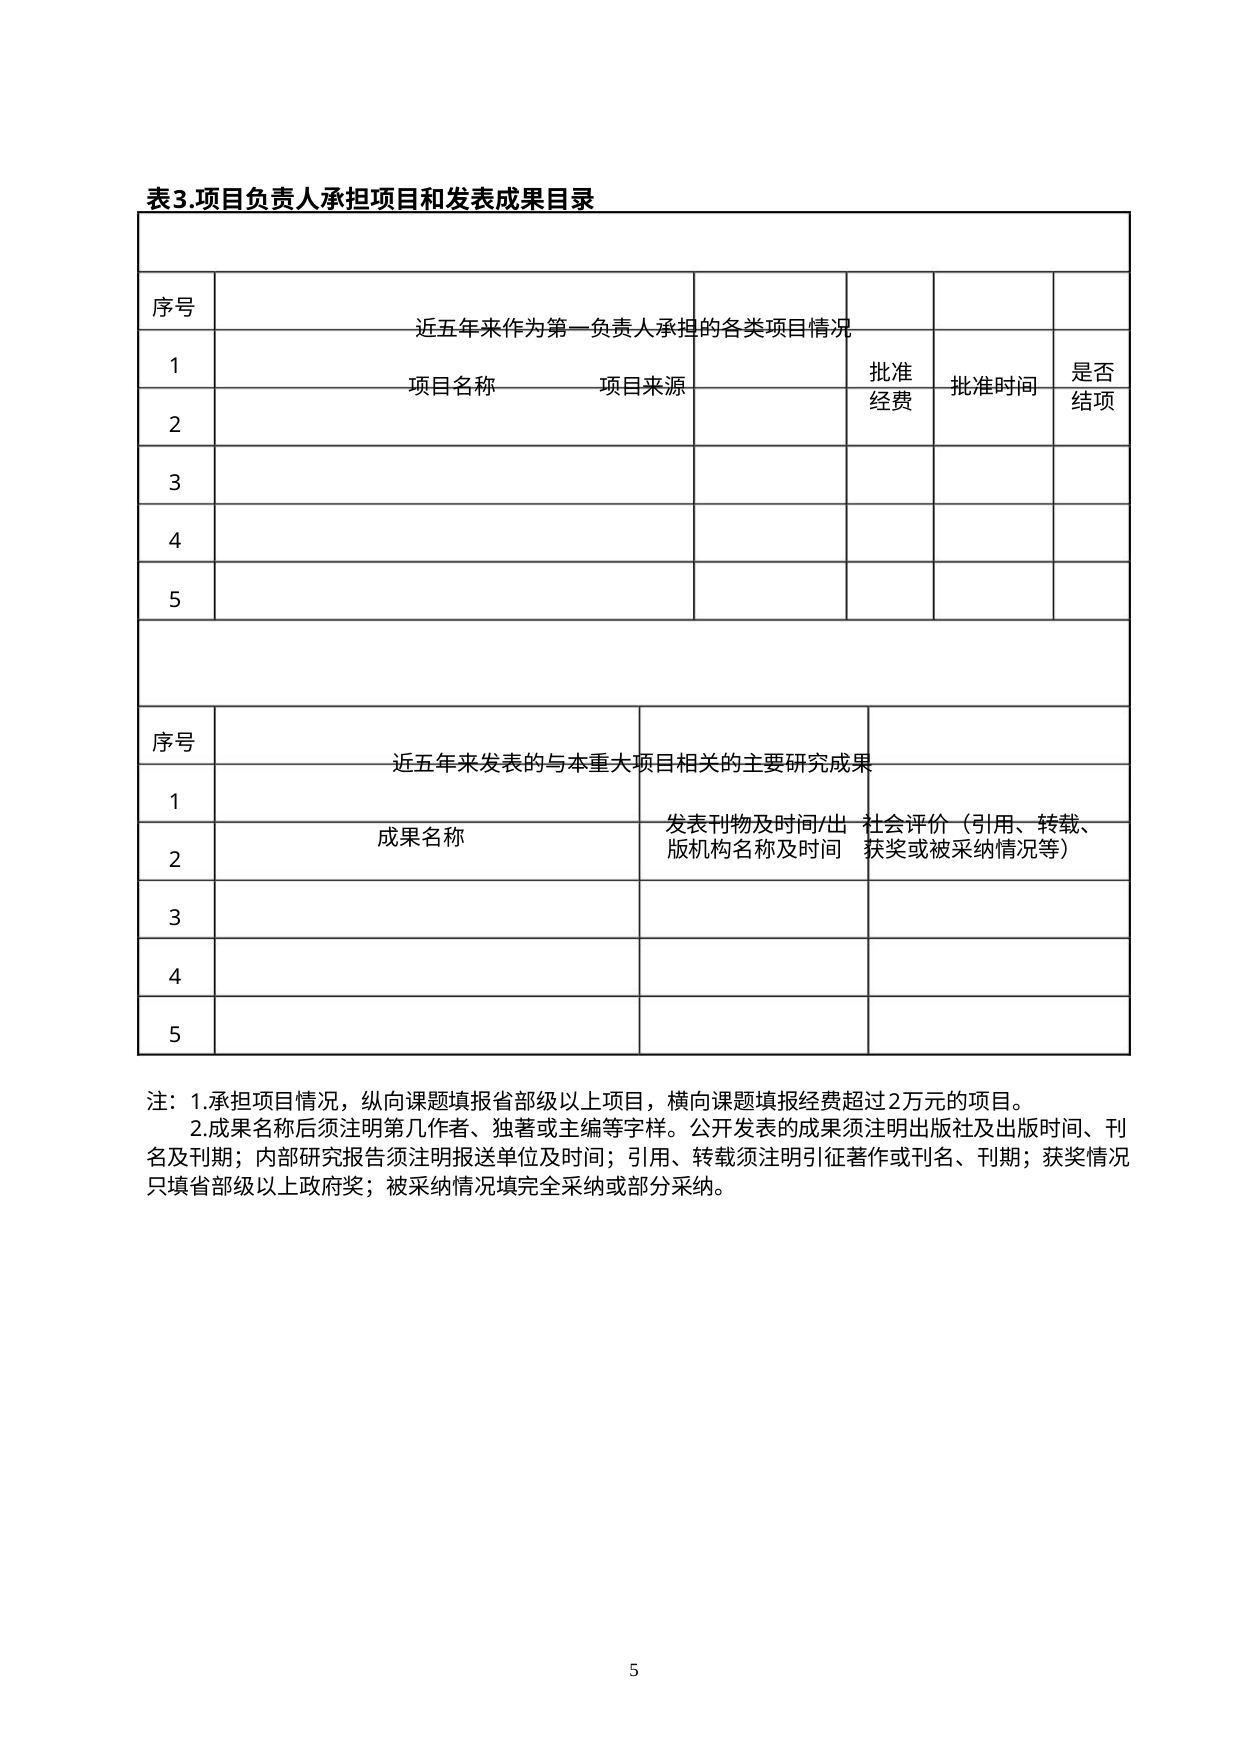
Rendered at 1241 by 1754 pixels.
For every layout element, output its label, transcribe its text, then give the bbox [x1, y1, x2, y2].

text 1 [169, 357, 367, 378]
text 注：1.承担项目情况，纵向课题填报省部级以上项目，横向课题填报经费超过 2 万元的项目。 [146, 1093, 1178, 1113]
text 是否 [1071, 363, 1178, 384]
text 3 [169, 474, 367, 494]
text 项目名称 项目来源 [408, 378, 867, 399]
text 序号 [152, 299, 367, 319]
text 2 [169, 851, 350, 872]
text 近五年来发表的与本重大项目相关的主要研究成果 [392, 755, 1178, 776]
text 3 [169, 909, 350, 930]
text 近五年来作为第一负责人承担的各类项目情况 [415, 319, 867, 340]
text 批准时间 [950, 378, 1069, 399]
text 5 [629, 1661, 1178, 1680]
text 1 [169, 792, 350, 813]
text 表 3 .项目负责人承担项目和发表成果目录 [146, 179, 1178, 215]
text 5 [169, 1026, 350, 1047]
text 批准 [869, 363, 948, 384]
text 序号 [152, 734, 350, 755]
text 结项 [1071, 392, 1178, 413]
text 2 [169, 415, 367, 436]
picture [135, 208, 1132, 1057]
text 4 [169, 967, 350, 988]
text 4 [169, 532, 367, 553]
text 只填省部级以上政府奖；被采纳情况填完全采纳或部分采纳。 [146, 1178, 1178, 1199]
text 5 [169, 590, 367, 611]
text 名及刊期；内部研究报告须注明报送单位及时间；引用、转载须注明引征著作或刊名、刊期；获奖情况 [146, 1149, 1178, 1170]
text 经费 [869, 392, 948, 413]
text 版机构名称及时间 获奖或被采纳情况等） [667, 840, 1178, 861]
text 2.成果名称后须注明第几作者、独著或主编等字样。公开发表的成果须注明出版社及出版时间、刊 [189, 1120, 1178, 1141]
